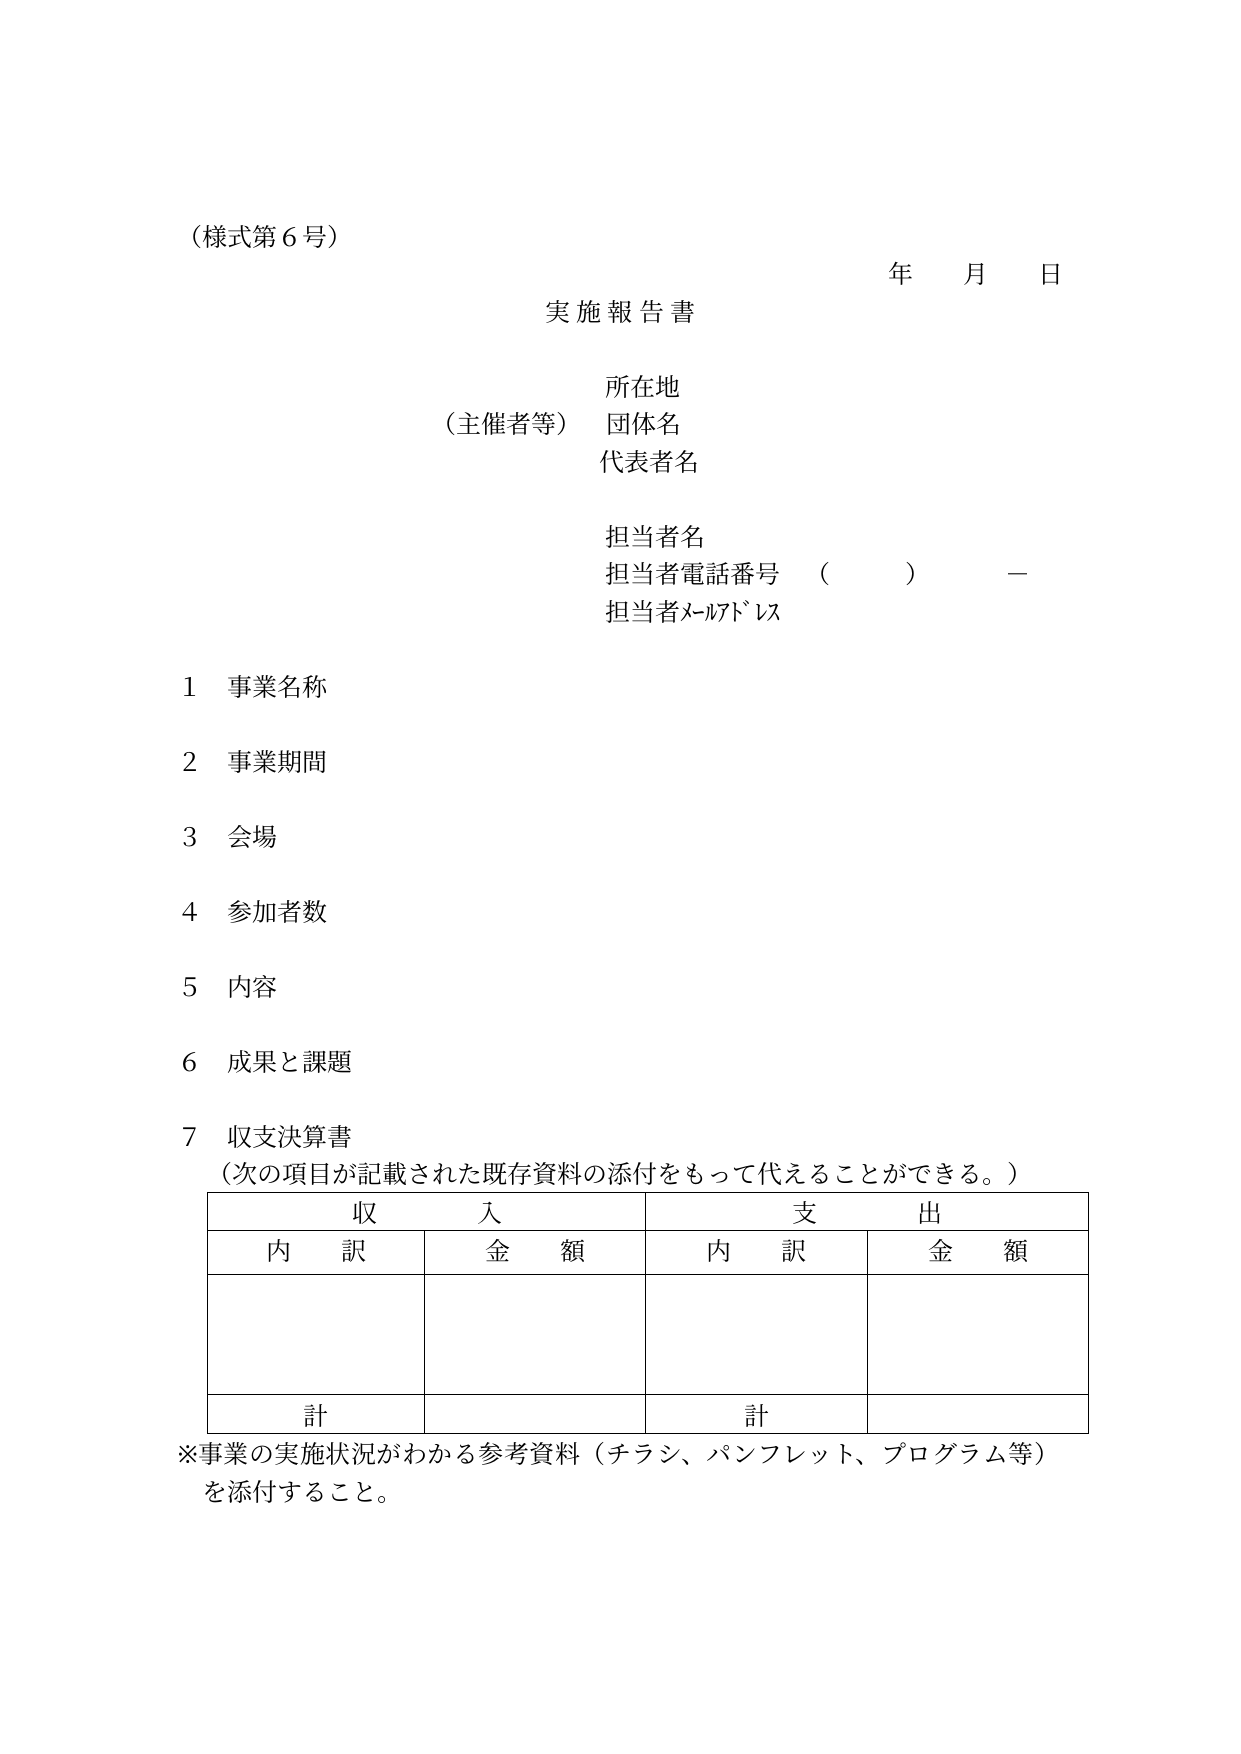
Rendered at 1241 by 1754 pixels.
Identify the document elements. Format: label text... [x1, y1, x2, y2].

table_cell [646, 1275, 867, 1394]
text ※事業の実施状況がわかる参考資料（チラシ、パンフレット、プログラム等）を添付すること。 [177, 1434, 1063, 1509]
text （主催者等） 団体名 [431, 404, 1063, 442]
text ４ 参加者数 [177, 892, 1063, 929]
table_cell 内 訳 [208, 1231, 424, 1274]
table_cell 内 訳 [646, 1231, 867, 1274]
text ６ 成果と課題 [177, 1042, 1063, 1079]
table_cell [425, 1395, 645, 1433]
table_cell [425, 1275, 645, 1394]
text ２ 事業期間 [177, 742, 1063, 779]
text 所在地 [443, 367, 1063, 404]
text 担当者名 [177, 517, 1063, 554]
table_header 収 入 [208, 1193, 645, 1230]
table_cell 金 額 [425, 1231, 645, 1274]
text ５ 内容 [177, 967, 1063, 1004]
table_cell [868, 1275, 1088, 1394]
table_cell 計 [646, 1395, 867, 1433]
text ７ 収支決算書 [177, 1117, 1063, 1154]
text 担当者ﾒｰﾙｱﾄﾞﾚｽ [177, 592, 1063, 629]
text １ 事業名称 [177, 667, 1063, 704]
text 年 月 日 [177, 254, 1063, 292]
text 代表者名 [443, 442, 1063, 479]
table_cell [208, 1275, 424, 1394]
text （次の項目が記載された既存資料の添付をもって代えることができる。） [177, 1154, 1063, 1192]
text （様式第６号） [177, 217, 1063, 254]
table_cell 計 [208, 1395, 424, 1433]
table_cell [868, 1395, 1088, 1433]
table_header 支 出 [646, 1193, 1088, 1230]
table_cell 金 額 [868, 1231, 1088, 1274]
text ３ 会場 [177, 817, 1063, 854]
text 実 施 報 告 書 [177, 292, 1063, 329]
text 担当者電話番号 （ ） － [177, 554, 1063, 592]
